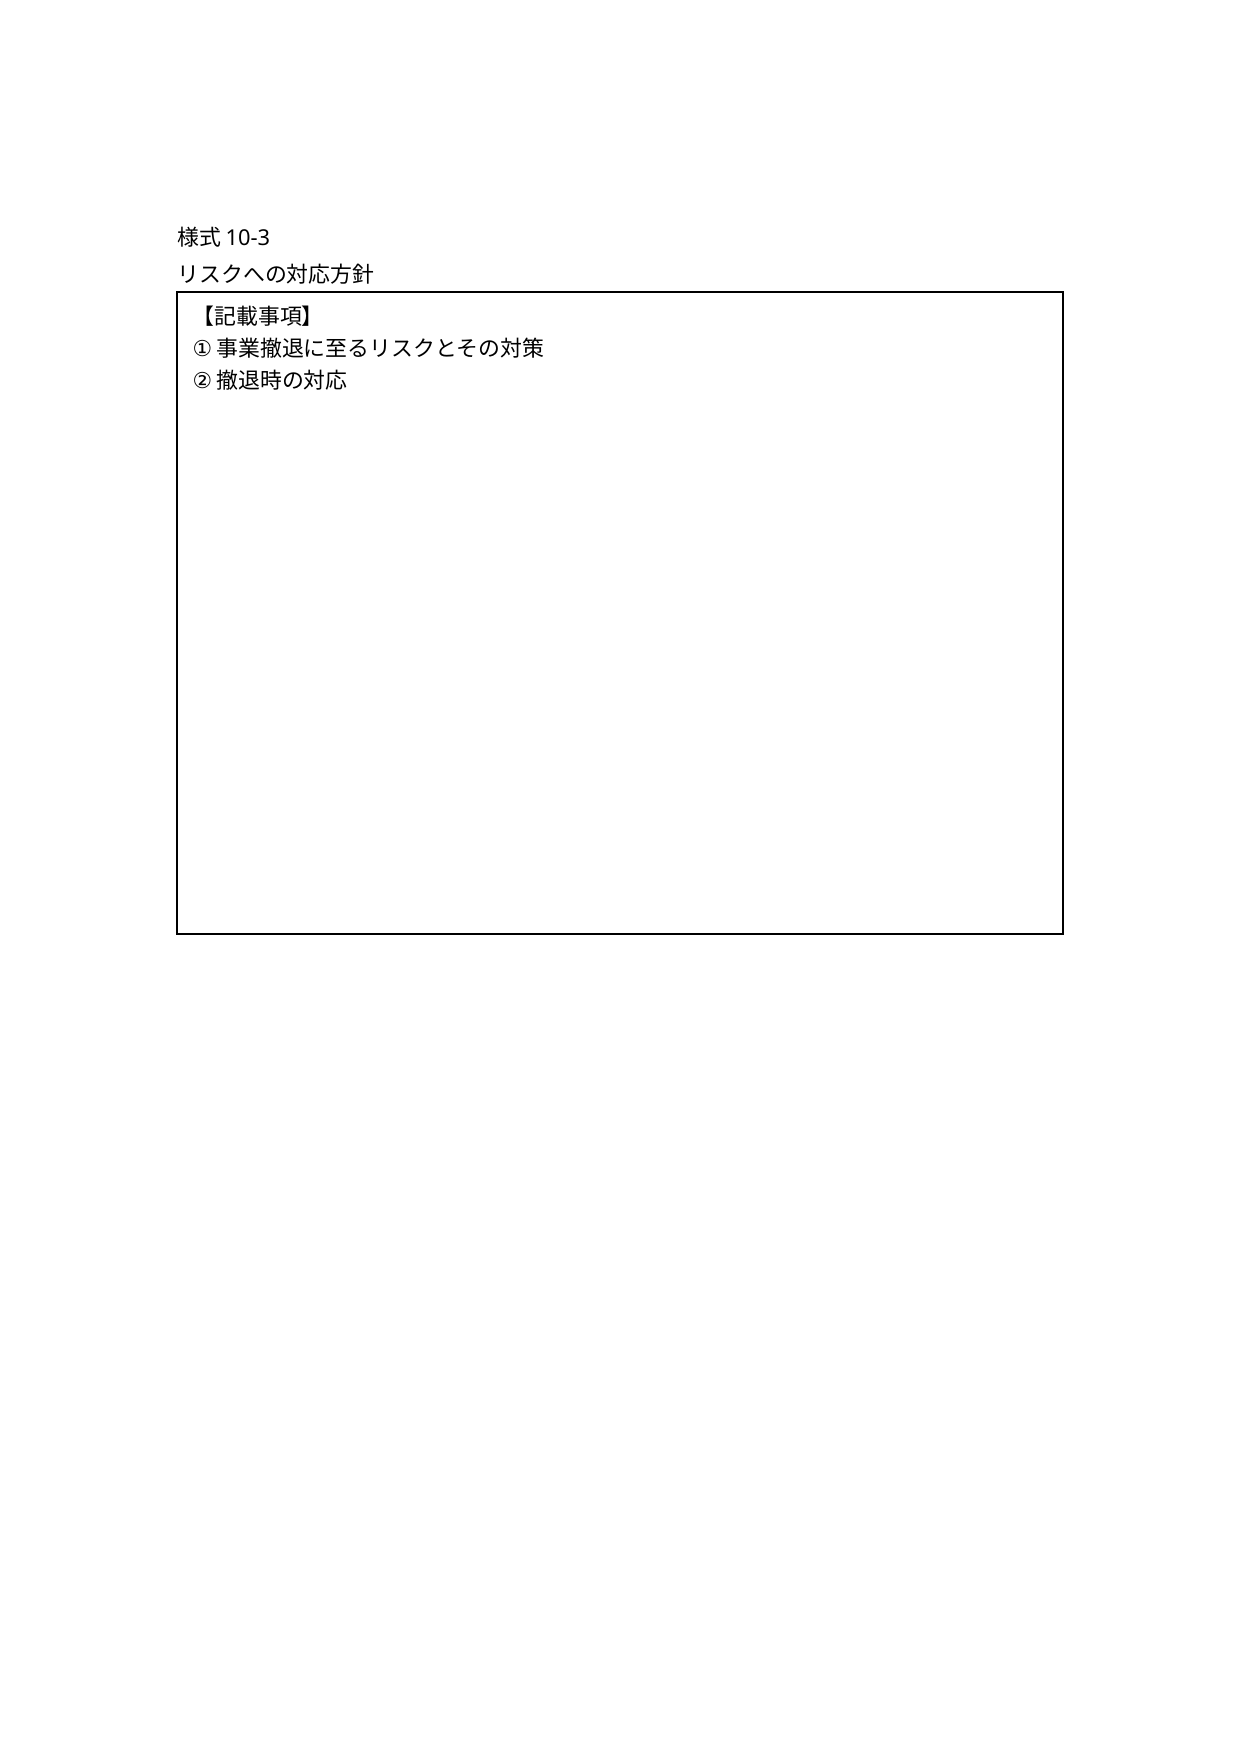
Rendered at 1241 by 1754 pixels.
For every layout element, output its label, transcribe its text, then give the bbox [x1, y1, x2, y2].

text 様式10-3 [177, 217, 1063, 254]
text リスクへの対応方針 [177, 254, 1063, 291]
